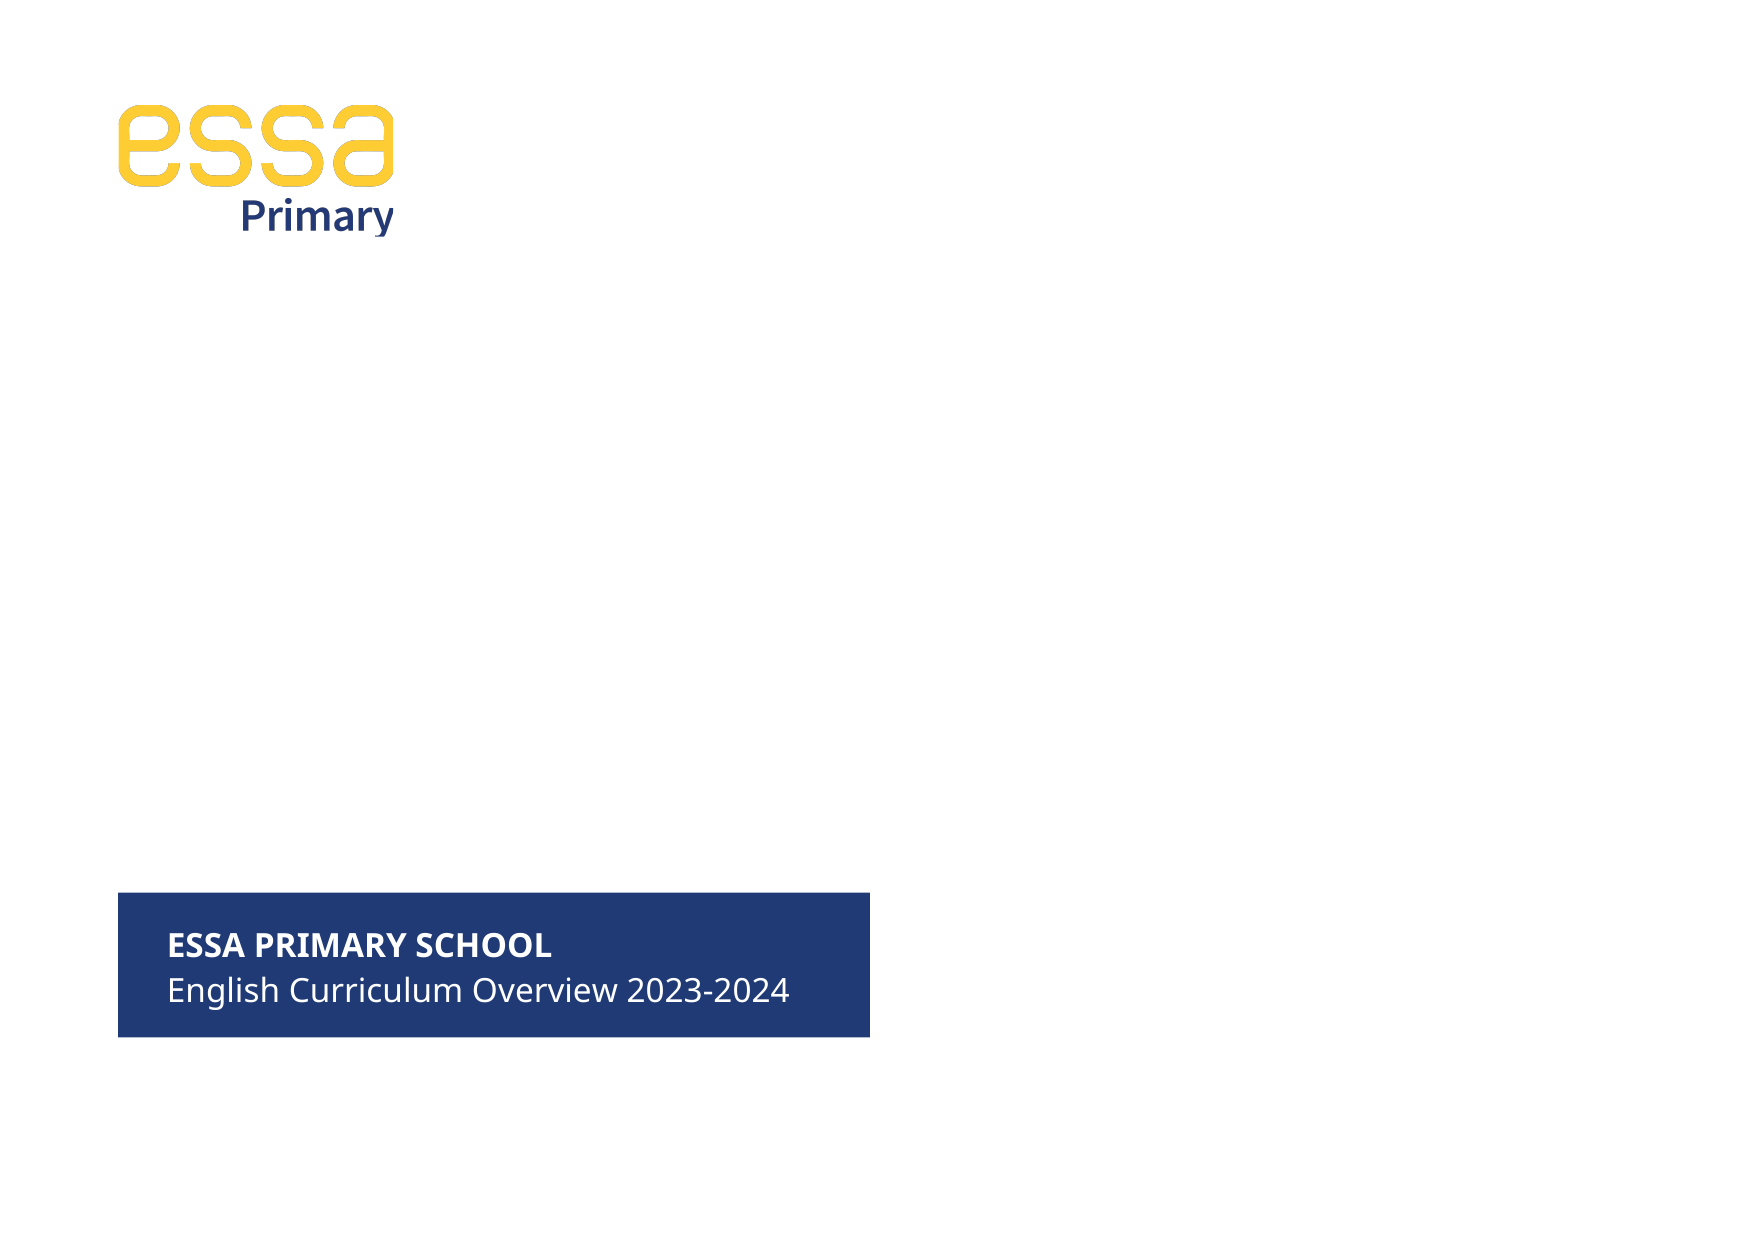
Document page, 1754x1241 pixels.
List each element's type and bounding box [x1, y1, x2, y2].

picture [118, 105, 393, 237]
